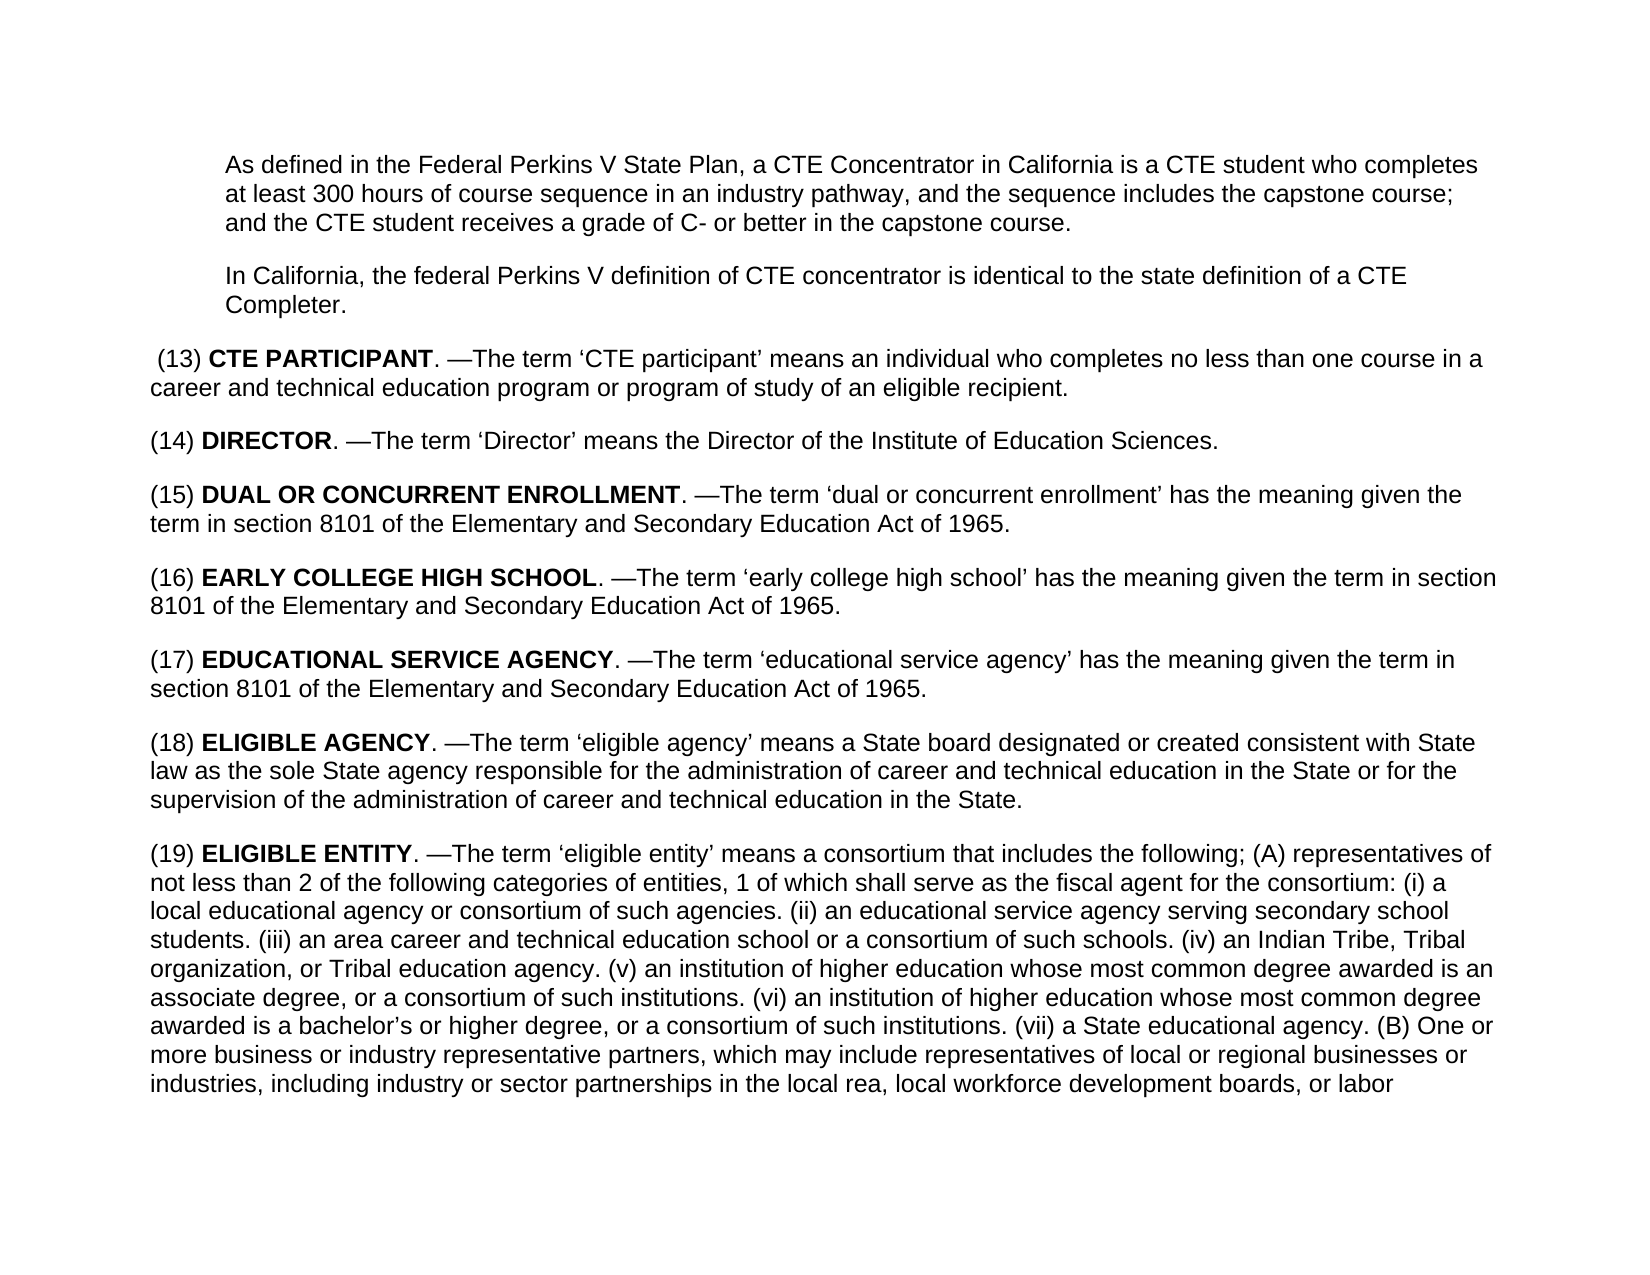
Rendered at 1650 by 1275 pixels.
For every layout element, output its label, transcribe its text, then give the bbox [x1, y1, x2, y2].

text (15) DUAL OR CONCURRENT ENROLLMENT. —The term ‘dual or concurrent enrollment’ has the meaning given the term in section 8101 of the Elementary and Secondary Education Act of 1965. [150, 480, 1500, 537]
text In California, the federal Perkins V definition of CTE concentrator is identical to the state definition of a CTE Completer. [225, 261, 1500, 319]
text As defined in the Federal Perkins V State Plan, a CTE Concentrator in California is a CTE student who completes at least 300 hours of course sequence in an industry pathway, and the sequence includes the capstone course; and the CTE student receives a grade of C- or better in the capstone course. [225, 150, 1500, 236]
text (17) EDUCATIONAL SERVICE AGENCY. —The term ‘educational service agency’ has the meaning given the term in section 8101 of the Elementary and Secondary Education Act of 1965. [150, 645, 1500, 702]
text (18) ELIGIBLE AGENCY. —The term ‘eligible agency’ means a State board designated or created consistent with State law as the sole State agency responsible for the administration of career and technical education in the State or for the supervision of the administration of career and technical education in the State. [150, 727, 1500, 814]
text (13) CTE PARTICIPANT. —The term ‘CTE participant’ means an individual who completes no less than one course in a career and technical education program or program of study of an eligible recipient. [150, 344, 1500, 401]
text (14) DIRECTOR. —The term ‘Director’ means the Director of the Institute of Education Sciences. [150, 426, 1500, 455]
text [150, 839, 1500, 1097]
text (16) EARLY COLLEGE HIGH SCHOOL. —The term ‘early college high school’ has the meaning given the term in section 8101 of the Elementary and Secondary Education Act of 1965. [150, 562, 1500, 620]
